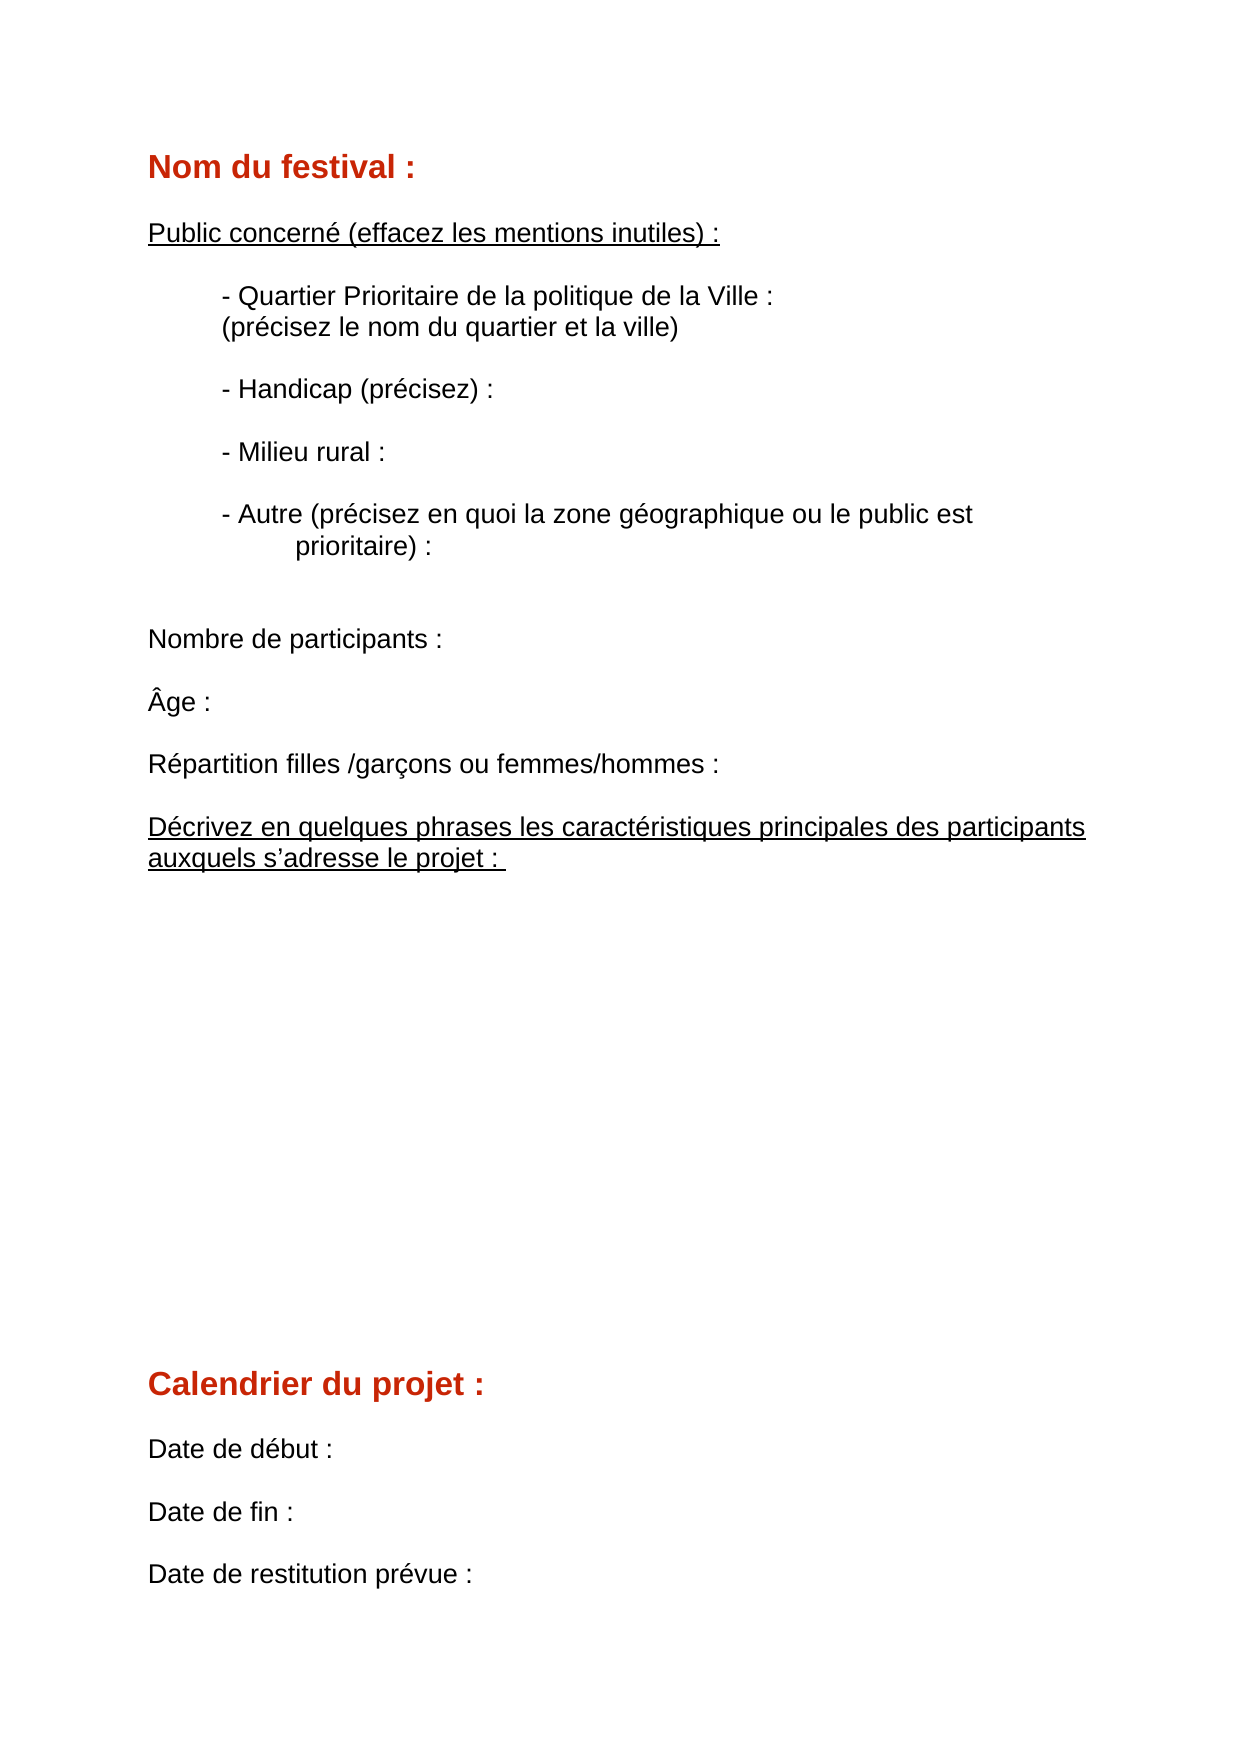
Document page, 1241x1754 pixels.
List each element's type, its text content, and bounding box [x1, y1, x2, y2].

text - Autre (précisez en quoi la zone géographique ou le public est prioritaire) : [148, 498, 1093, 561]
text Public concerné (effacez les mentions inutiles) : [148, 217, 1093, 248]
text Date de début : [148, 1433, 1093, 1464]
text Âge : [148, 686, 1093, 717]
text Date de restitution prévue : [148, 1558, 1093, 1589]
subtitle Nom du festival : [148, 148, 1093, 186]
text Décrivez en quelques phrases les caractéristiques principales des participants auxquels s’adresse le projet : [148, 811, 1093, 873]
text - Handicap (précisez) : [148, 373, 1093, 405]
text - Quartier Prioritaire de la politique de la Ville : (précisez le nom du quartier et la ville) [148, 280, 1093, 342]
text Date de fin : [148, 1496, 1093, 1527]
subtitle Calendrier du projet : [148, 1363, 1093, 1402]
text Nombre de participants : [148, 623, 1093, 655]
text Répartition filles /garçons ou femmes/hommes : [148, 748, 1093, 780]
text - Milieu rural : [148, 436, 1093, 467]
